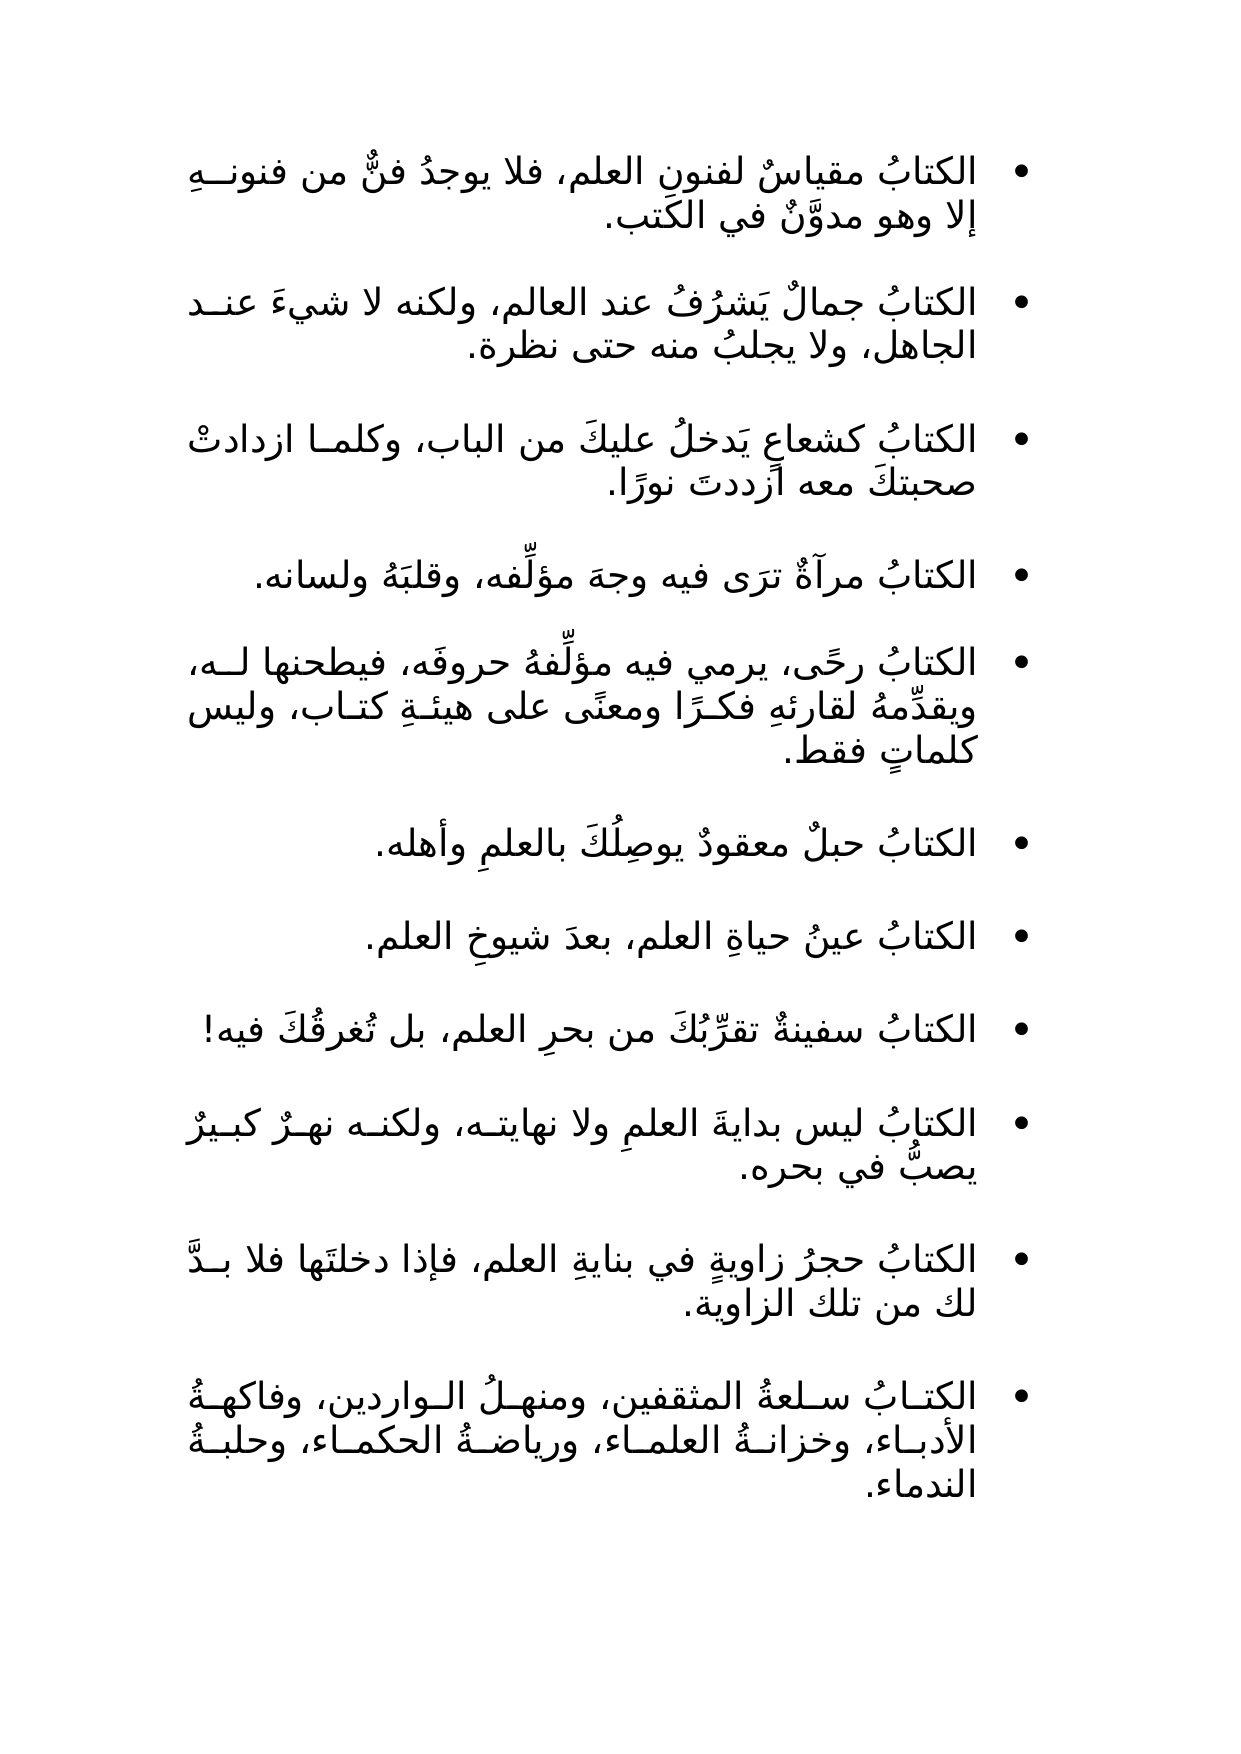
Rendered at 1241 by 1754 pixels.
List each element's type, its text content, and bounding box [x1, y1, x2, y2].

list الكتابُ رحًى، يرمي فيه مؤلِّفهُ حروفَه، فيطحنها له، ويقدِّمهُ لقارئهِ فكرًا ومعنًى على هيئةِ كتاب، وليس كلماتٍ فقط. [187, 641, 1015, 772]
list الكتابُ مرآةٌ ترَى فيه وجهَ مؤلِّفه، وقلبَهُ ولسانه. [187, 554, 1015, 598]
list الكتابُ جمالٌ يَشرُفُ عند العالم، ولكنه لا شيءَ عند الجاهل، ولا يجلبُ منه حتى نظرة. [187, 280, 1015, 368]
list الكتابُ مقياسٌ لفنونِ العلم، فلا يوجدُ فنٌّ من فنونهِ إلا وهو مدوَّنٌ في الكتب. [187, 150, 1015, 237]
list الكتابُ حبلٌ معقودٌ يوصِلُكَ بالعلمِ وأهله. [187, 821, 1015, 865]
list الكتابُ كشعاعٍ يَدخلُ عليكَ من الباب، وكلما ازدادتْ صحبتكَ معه ازددتَ نورًا. [187, 417, 1015, 504]
list الكتابُ سفينةٌ تقرِّبُكَ من بحرِ العلم، بل تُغرقُكَ فيه! [187, 1008, 1015, 1052]
list الكتابُ سلعةُ المثقفين، ومنهلُ الواردين، وفاكهةُ الأدباء، وخزانةُ العلماء، ورياضةُ الحكماء، وحلبةُ الندماء. [187, 1375, 1015, 1506]
list الكتابُ عينُ حياةِ العلم، بعدَ شيوخِ العلم. [187, 915, 1015, 958]
list الكتابُ ليس بدايةَ العلمِ ولا نهايته، ولكنه نهرٌ كبيرٌ يصبُّ في بحره. [187, 1101, 1015, 1188]
list الكتابُ حجرُ زاويةٍ في بنايةِ العلم، فإذا دخلتَها فلا بدَّ لك من تلك الزاوية. [187, 1238, 1015, 1325]
